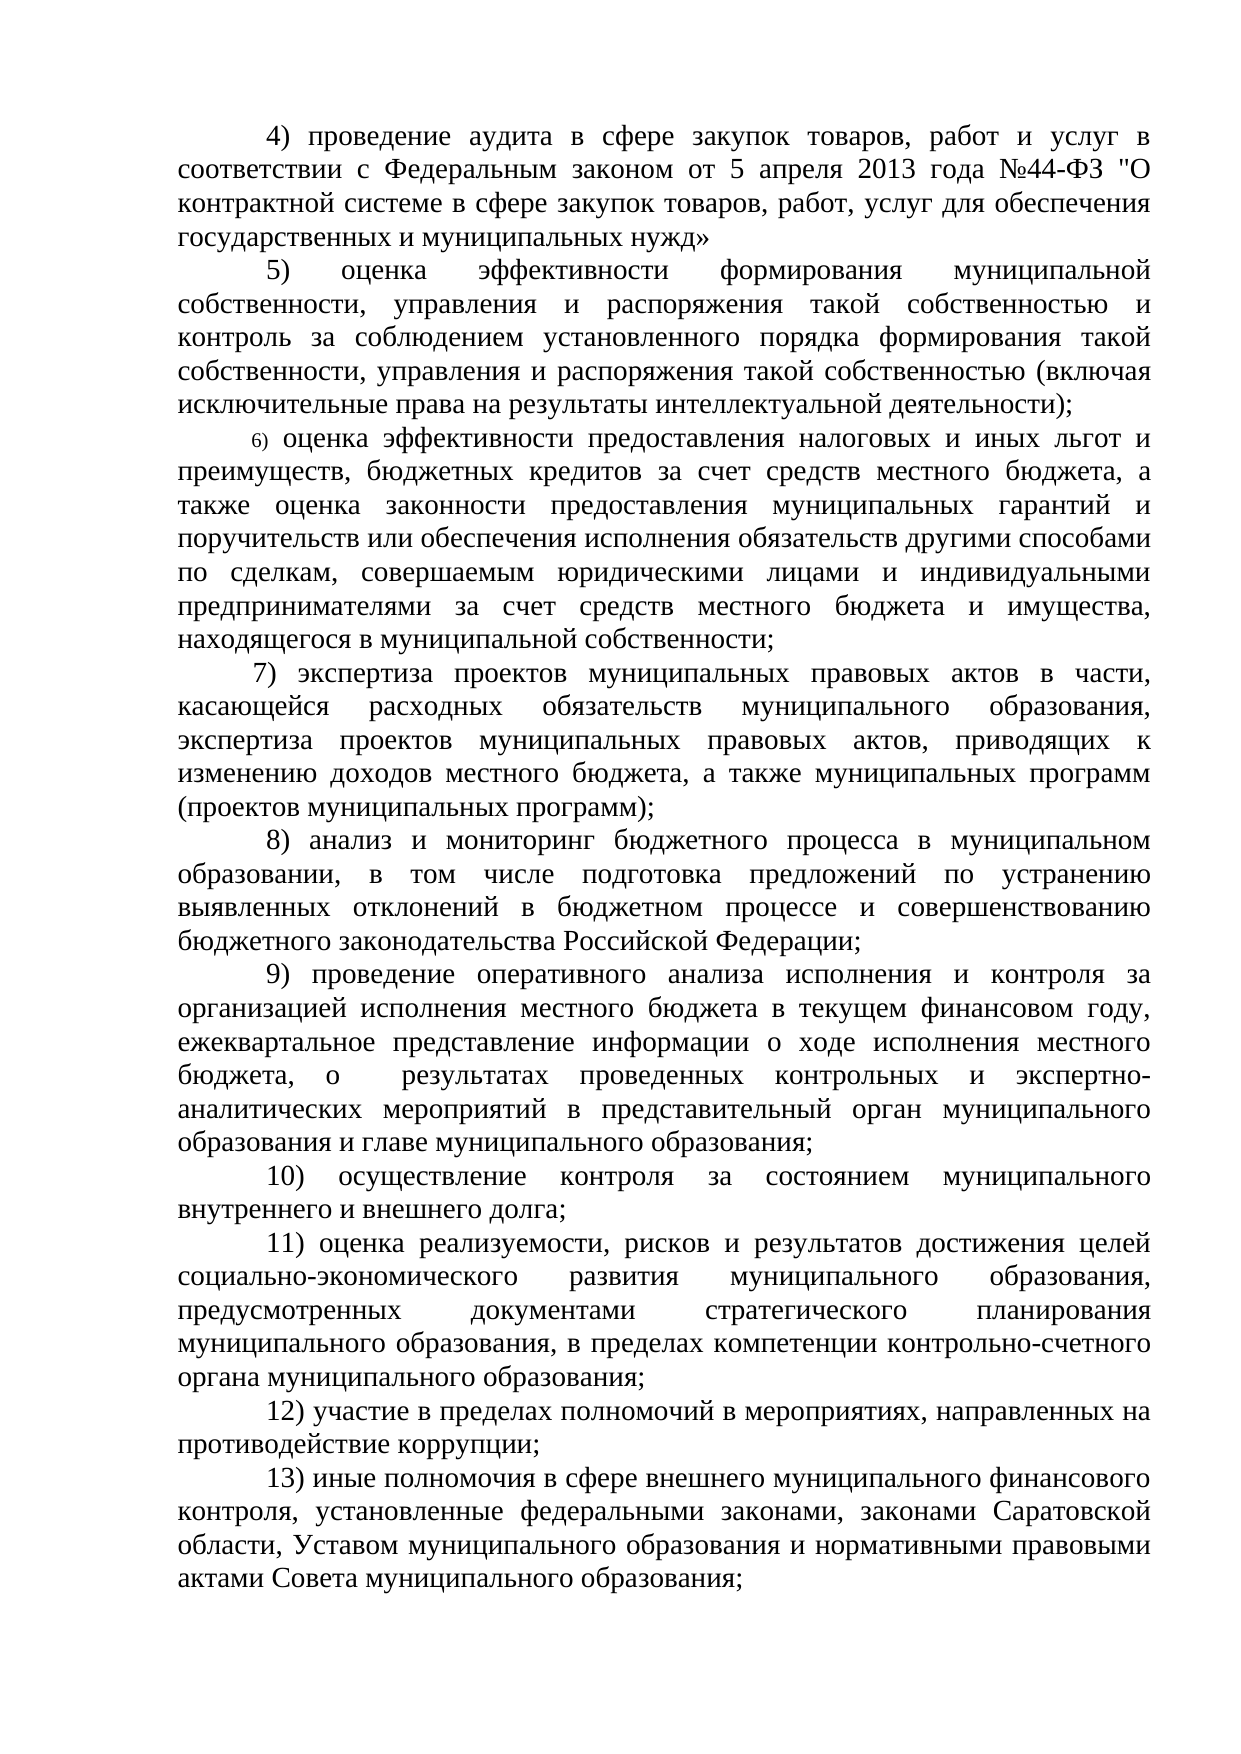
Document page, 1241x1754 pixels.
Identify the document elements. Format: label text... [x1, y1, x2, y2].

text 9) проведение оперативного анализа исполнения и контроля за организацией исполнения местного бюджета в текущем финансовом году, ежеквартальное представление информации о ходе исполнения местного бюджета, о результатах проведенных контрольных и экспертно-аналитических мероприятий в представительный орган муниципального образования и главе муниципального образования; [177, 957, 1152, 1158]
text 10) осуществление контроля за состоянием муниципального внутреннего и внешнего долга; [177, 1158, 1152, 1225]
text 13) иные полномочия в сфере внешнего муниципального финансового контроля, установленные федеральными законами, законами Саратовской области, Уставом муниципального образования и нормативными правовыми актами Совета муниципального образования; [177, 1460, 1152, 1594]
text 5) оценка эффективности формирования муниципальной собственности, управления и распоряжения такой собственностью и контроль за соблюдением установленного порядка формирования такой собственности, управления и распоряжения такой собственностью (включая исключительные права на результаты интеллектуальной деятельности); [177, 252, 1152, 420]
text 7) экспертиза проектов муниципальных правовых актов в части, касающейся расходных обязательств муниципального образования, экспертиза проектов муниципальных правовых актов, приводящих к изменению доходов местного бюджета, а также муниципальных программ (проектов муниципальных программ); [177, 655, 1152, 822]
text 12) участие в пределах полномочий в мероприятиях, направленных на противодействие коррупции; [177, 1393, 1152, 1460]
text 4) проведение аудита в сфере закупок товаров, работ и услуг в соответствии с Федеральным законом от 5 апреля 2013 года №44-ФЗ "О контрактной системе в сфере закупок товаров, работ, услуг для обеспечения государственных и муниципальных нужд» [177, 118, 1152, 252]
text 11) оценка реализуемости, рисков и результатов достижения целей социально-экономического развития муниципального образования, предусмотренных документами стратегического планирования муниципального образования, в пределах компетенции контрольно-счетного органа муниципального образования; [177, 1225, 1152, 1393]
text 8) анализ и мониторинг бюджетного процесса в муниципальном образовании, в том числе подготовка предложений по устранению выявленных отклонений в бюджетном процессе и совершенствованию бюджетного законодательства Российской Федерации; [177, 822, 1152, 957]
text 6) оценка эффективности предоставления налоговых и иных льгот и преимуществ, бюджетных кредитов за счет средств местного бюджета, а также оценка законности предоставления муниципальных гарантий и поручительств или обеспечения исполнения обязательств другими способами по сделкам, совершаемым юридическими лицами и индивидуальными предпринимателями за счет средств местного бюджета и имущества, находящегося в муниципальной собственности; [177, 420, 1152, 655]
